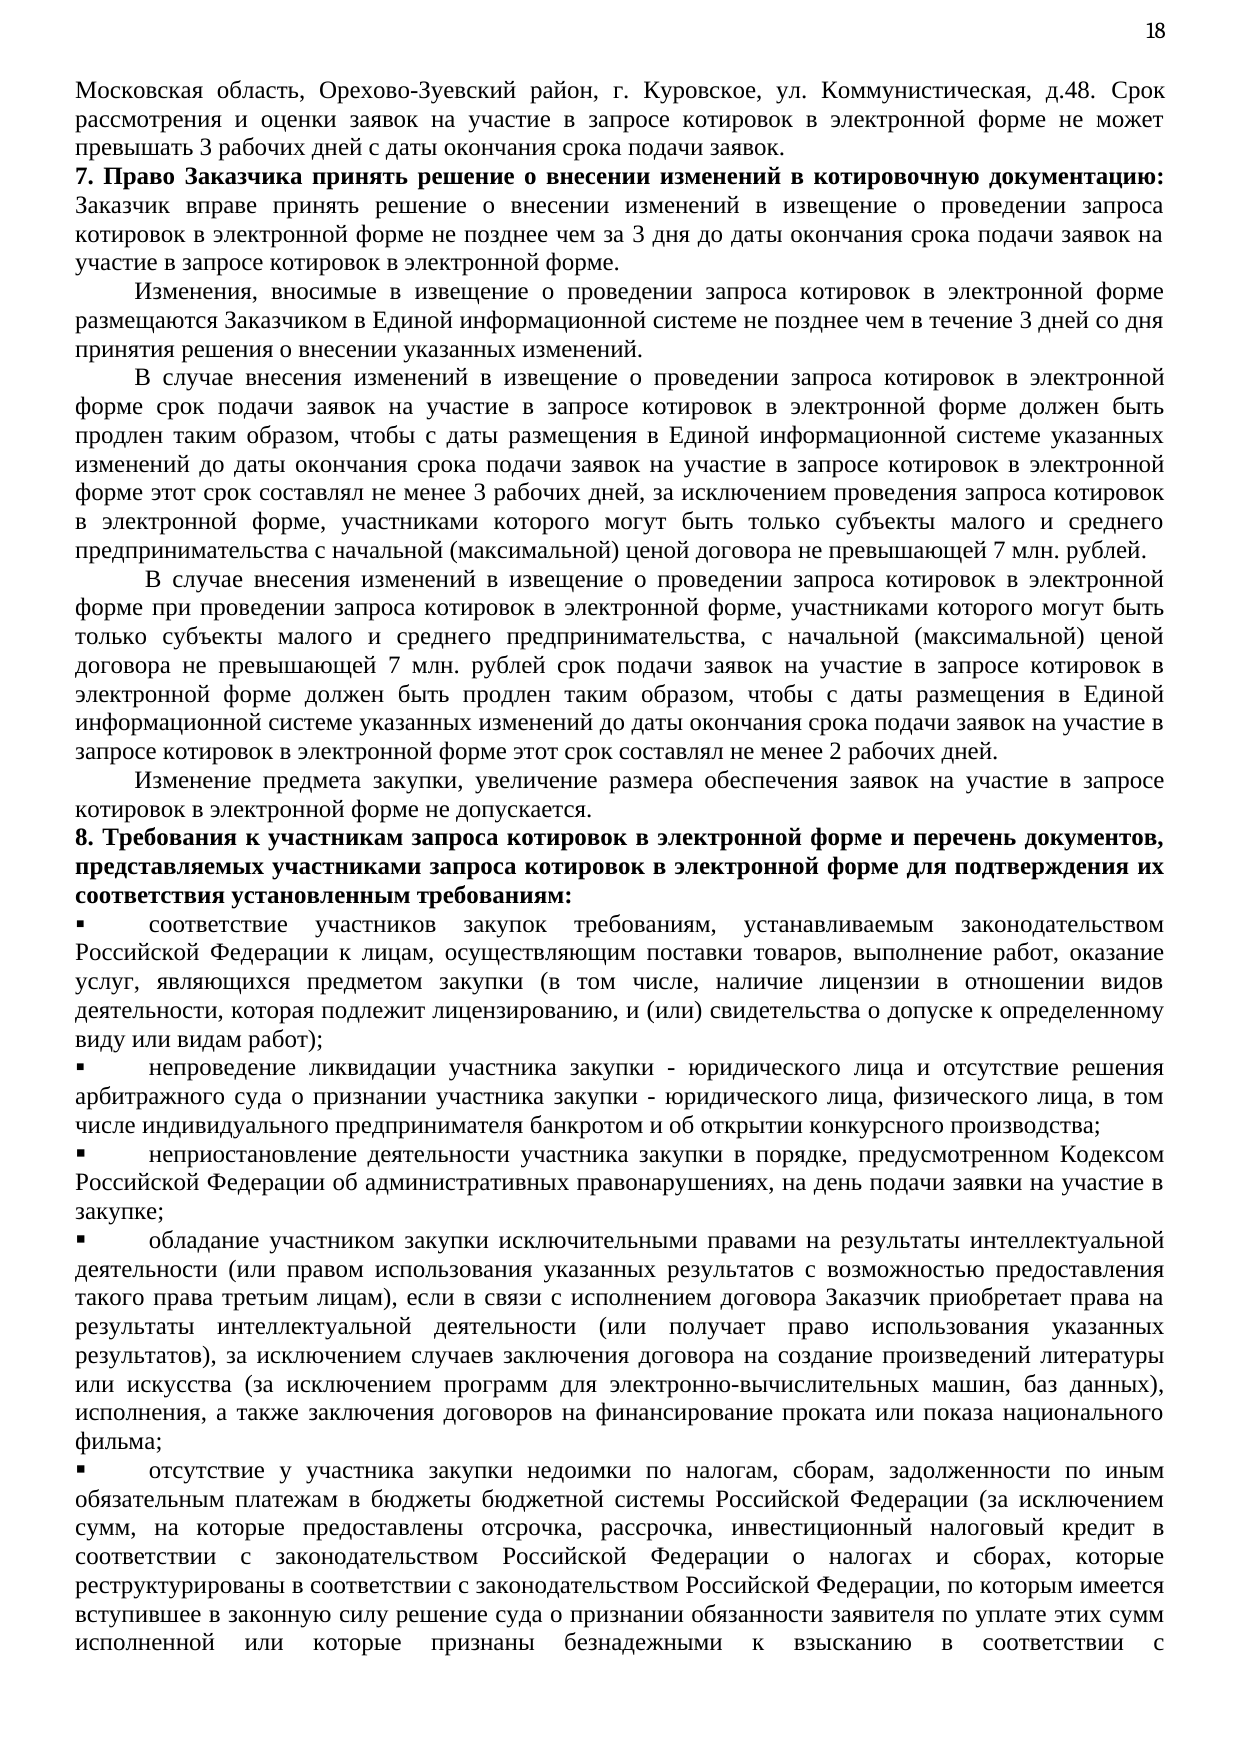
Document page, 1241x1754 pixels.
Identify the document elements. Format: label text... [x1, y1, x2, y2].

list соответствие участников закупок требованиям, устанавливаемым законодательством Российской Федерации к лицам, осуществляющим поставки товаров, выполнение работ, оказание услуг, являющихся предметом закупки (в том числе, наличие лицензии в отношении видов деятельности, которая подлежит лицензированию, и (или) свидетельства о допуске к определенному виду или видам работ); [75, 909, 1165, 1052]
list обладание участником закупки исключительными правами на результаты интеллектуальной деятельности (или правом использования указанных результатов с возможностью предоставления такого права третьим лицам), если в связи с исполнением договора Заказчик приобретает права на результаты интеллектуальной деятельности (или получает право использования указанных результатов), за исключением случаев заключения договора на создание произведений литературы или искусства (за исключением программ для электронно-вычислительных машин, баз данных), исполнения, а также заключения договоров на финансирование проката или показа национального фильма; [75, 1225, 1165, 1455]
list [75, 1455, 1165, 1656]
text Изменение предмета закупки, увеличение размера обеспечения заявок на участие в запросе котировок в электронной форме не допускается. [75, 765, 1165, 822]
list непроведение ликвидации участника закупки - юридического лица и отсутствие решения арбитражного суда о признании участника закупки - юридического лица, физического лица, в том числе индивидуального предпринимателя банкротом и об открытии конкурсного производства; [75, 1052, 1165, 1139]
text Изменения, вносимые в извещение о проведении запроса котировок в электронной форме размещаются Заказчиком в Единой информационной системе не позднее чем в течение 3 дней со дня принятия решения о внесении указанных изменений. [75, 276, 1165, 362]
text В случае внесения изменений в извещение о проведении запроса котировок в электронной форме при проведении запроса котировок в электронной форме, участниками которого могут быть только субъекты малого и среднего предпринимательства, с начальной (максимальной) ценой договора не превышающей 7 млн. рублей срок подачи заявок на участие в запросе котировок в электронной форме должен быть продлен таким образом, чтобы с даты размещения в Единой информационной системе указанных изменений до даты окончания срока подачи заявок на участие в запросе котировок в электронной форме этот срок составлял не менее 2 рабочих дней. [75, 564, 1165, 765]
text 7. Право Заказчика принять решение о внесении изменений в котировочную документацию: Заказчик вправе принять решение о внесении изменений в извещение о проведении запроса котировок в электронной форме не позднее чем за 3 дня до даты окончания срока подачи заявок на участие в запросе котировок в электронной форме. [75, 161, 1165, 276]
text В случае внесения изменений в извещение о проведении запроса котировок в электронной форме срок подачи заявок на участие в запросе котировок в электронной форме должен быть продлен таким образом, чтобы с даты размещения в Единой информационной системе указанных изменений до даты окончания срока подачи заявок на участие в запросе котировок в электронной форме этот срок составлял не менее 3 рабочих дней, за исключением проведения запроса котировок в электронной форме, участниками которого могут быть только субъекты малого и среднего предпринимательства с начальной (максимальной) ценой договора не превышающей 7 млн. рублей. [75, 362, 1165, 564]
text 8. Требования к участникам запроса котировок в электронной форме и перечень документов, представляемых участниками запроса котировок в электронной форме для подтверждения их соответствия установленным требованиям: [75, 822, 1165, 909]
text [75, 75, 1165, 161]
list неприостановление деятельности участника закупки в порядке, предусмотренном Кодексом Российской Федерации об административных правонарушениях, на день подачи заявки на участие в закупке; [75, 1139, 1165, 1225]
